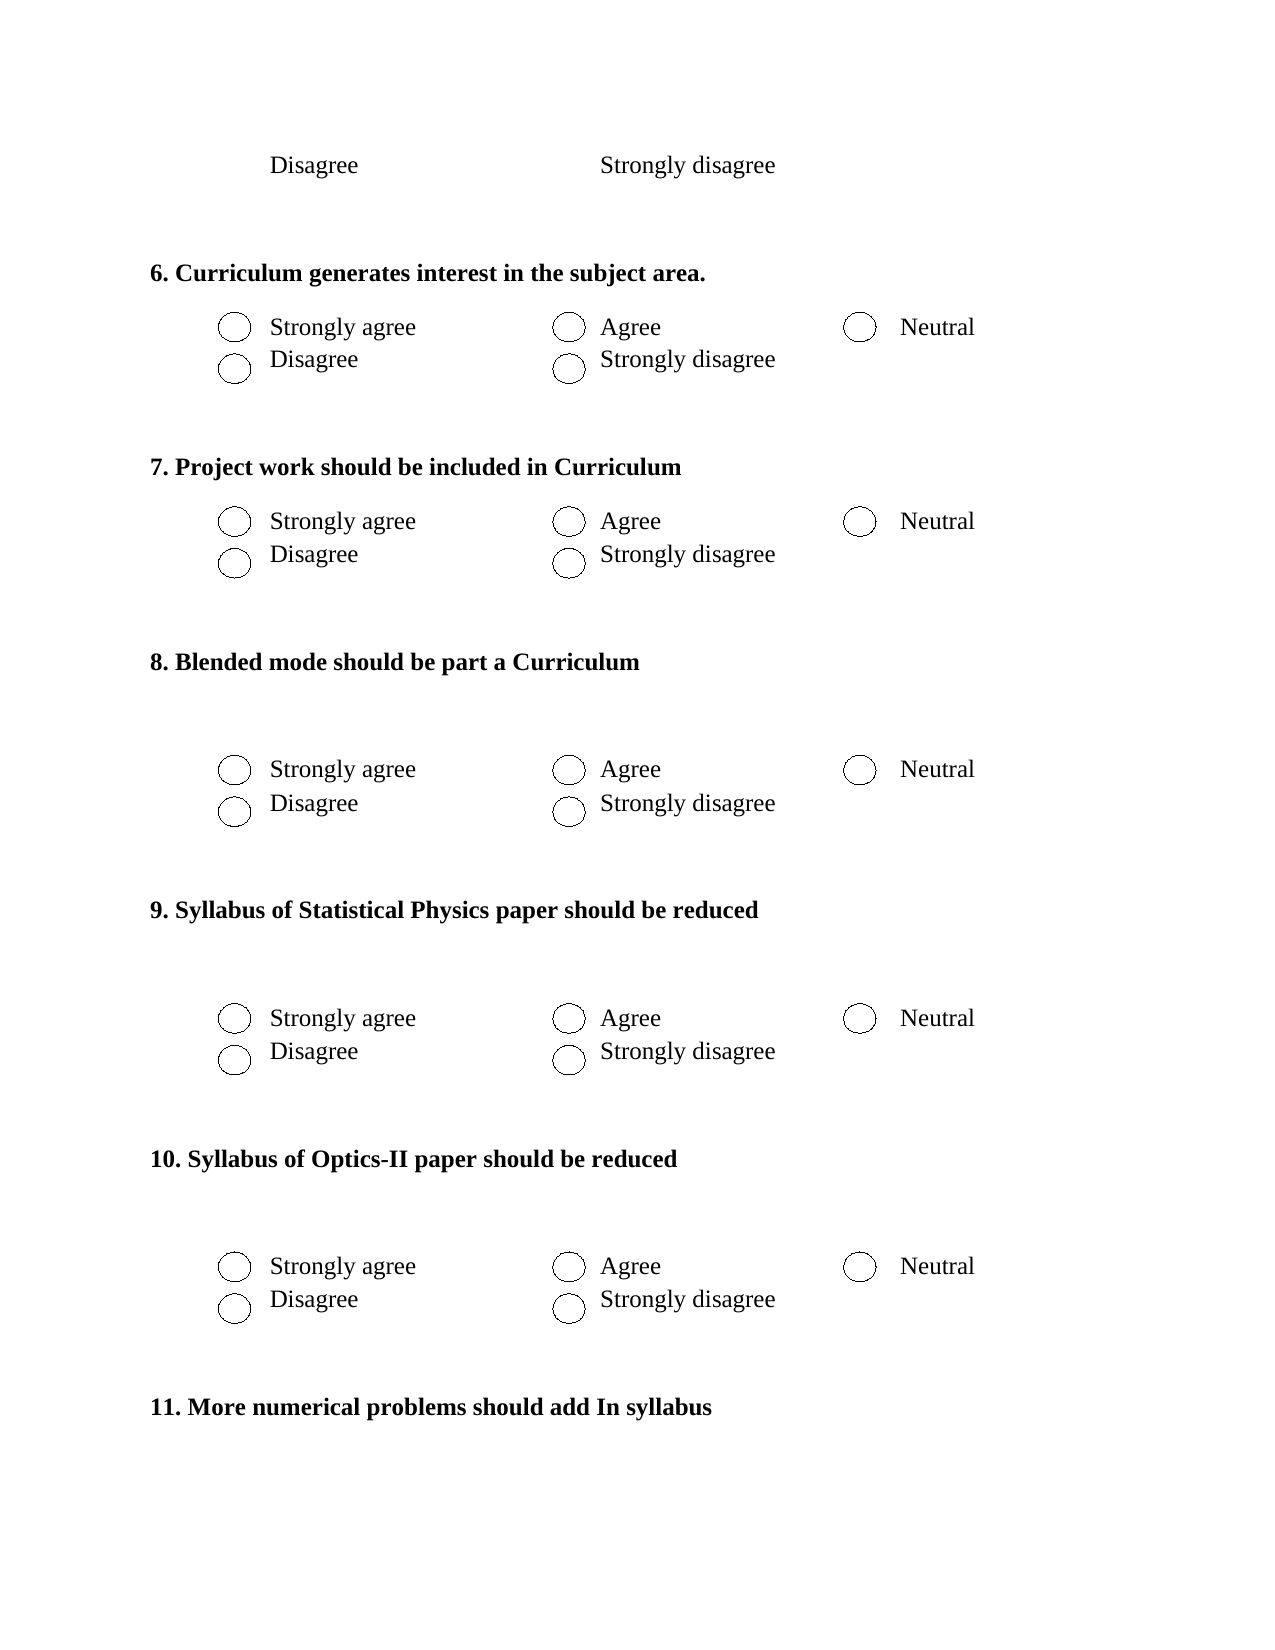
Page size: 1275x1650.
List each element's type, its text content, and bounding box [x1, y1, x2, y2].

list Disagree Strongly disagree [269, 150, 1125, 179]
list Disagree Strongly disagree [269, 1284, 1125, 1313]
list Strongly agree Agree Neutral [269, 1003, 1125, 1032]
list Strongly agree Agree Neutral [269, 754, 1125, 783]
list Strongly agree Agree Neutral [269, 506, 1125, 535]
text 11. More numerical problems should add In syllabus [150, 1392, 1125, 1421]
list Disagree Strongly disagree [269, 788, 1125, 816]
text 6. Curriculum generates interest in the subject area. [150, 258, 1125, 286]
list Strongly agree Agree Neutral [269, 1251, 1125, 1280]
list Strongly agree Agree Neutral [269, 312, 1125, 340]
text 10. Syllabus of Optics-II paper should be reduced [150, 1144, 1125, 1172]
list Disagree Strongly disagree [269, 539, 1125, 568]
list Disagree Strongly disagree [269, 1036, 1125, 1065]
list Disagree Strongly disagree [269, 344, 1125, 373]
text 7. Project work should be included in Curriculum [150, 452, 1125, 481]
text 8. Blended mode should be part a Curriculum [150, 647, 1125, 676]
text 9. Syllabus of Statistical Physics paper should be reduced [150, 895, 1125, 924]
